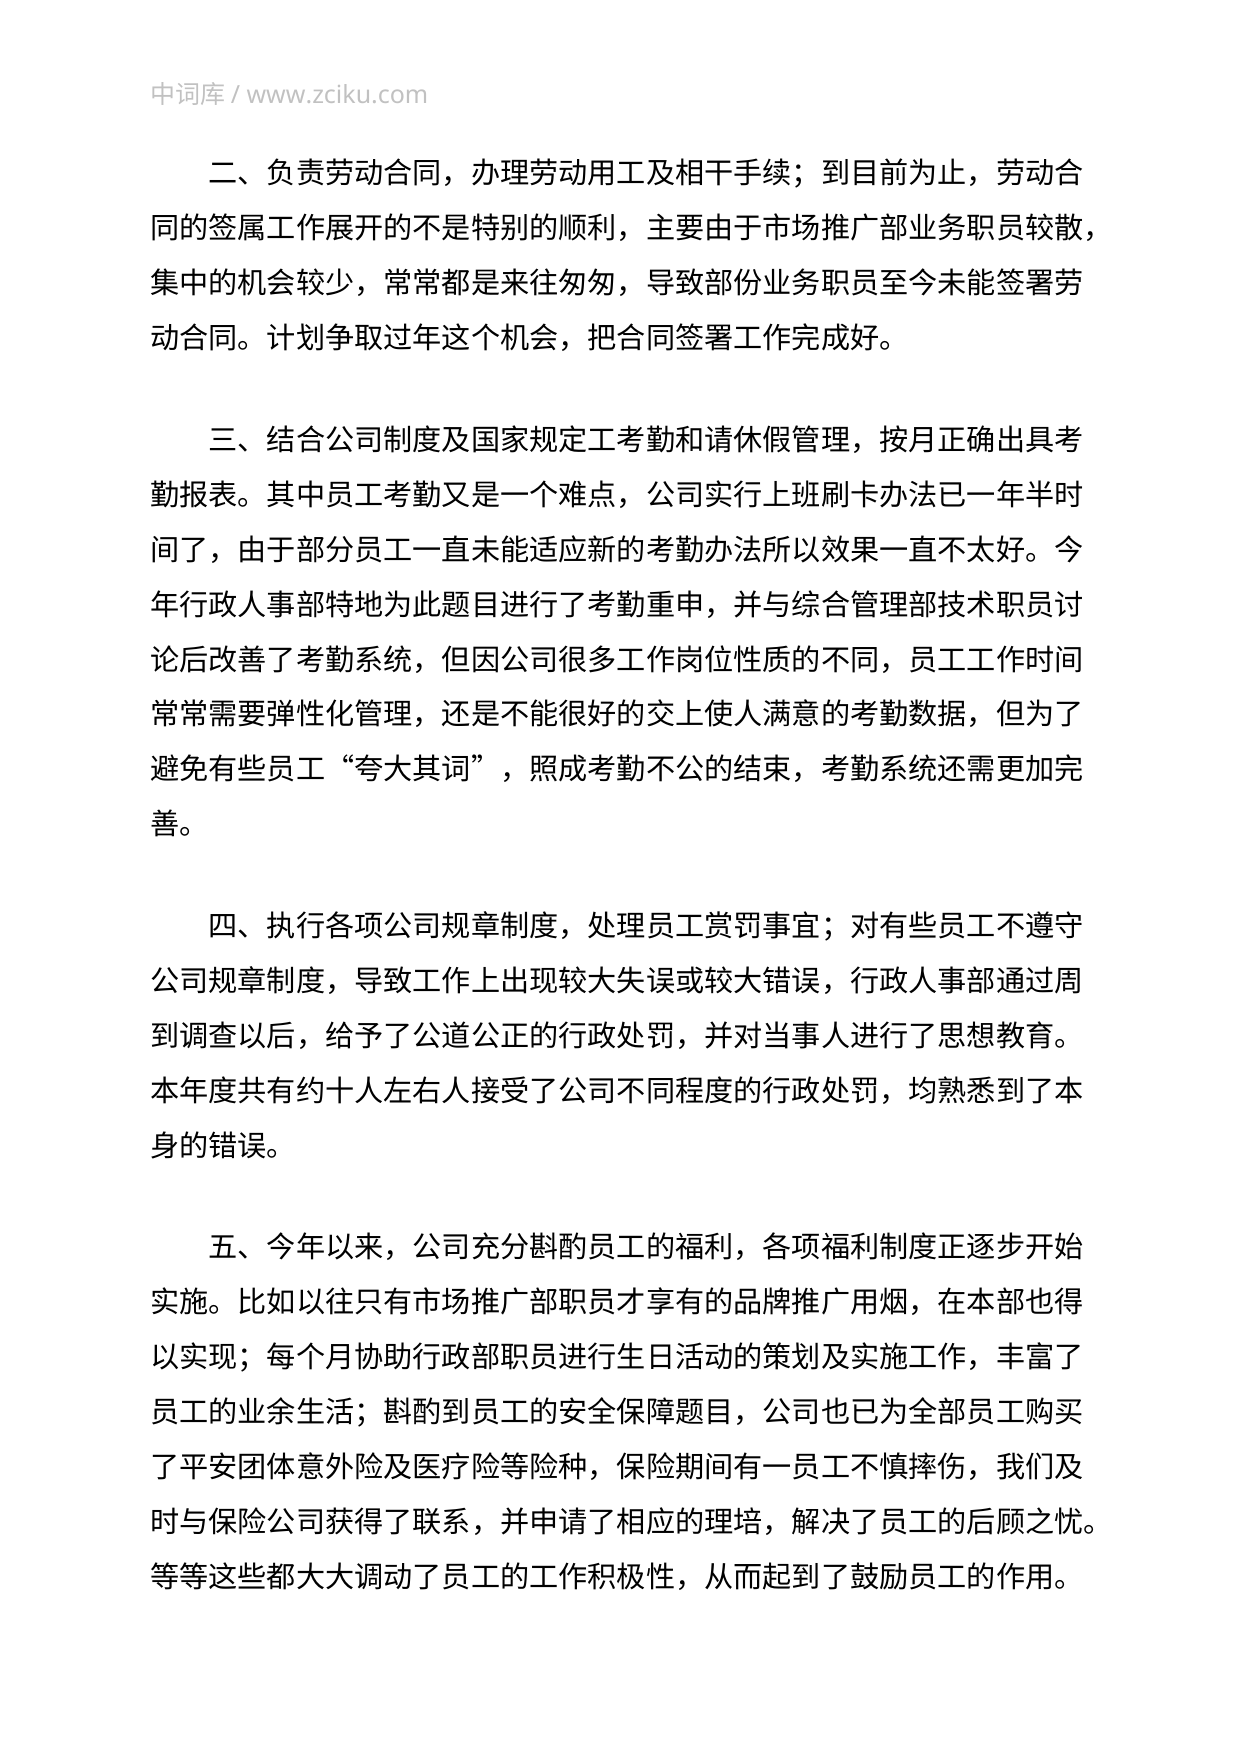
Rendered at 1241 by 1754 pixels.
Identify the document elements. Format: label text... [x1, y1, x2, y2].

text 四、执行各项公司规章制度，处理员工赏罚事宜；对有些员工不遵守公司规章制度，导致工作上出现较大失误或较大错误，行政人事部通过周到调查以后，给予了公道公正的行政处罚，并对当事人进行了思想教育。本年度共有约十人左右人接受了公司不同程度的行政处罚，均熟悉到了本身的错误。 [150, 902, 1090, 1164]
text 五、今年以来，公司充分斟酌员工的福利，各项福利制度正逐步开始实施。比如以往只有市场推广部职员才享有的品牌推广用烟，在本部也得以实现；每个月协助行政部职员进行生日活动的策划及实施工作，丰富了员工的业余生活；斟酌到员工的安全保障题目，公司也已为全部员工购买了平安团体意外险及医疗险等险种，保险期间有一员工不慎摔伤，我们及时与保险公司获得了联系，并申请了相应的理培，解决了员工的后顾之忧。等等这些都大大调动了员工的工作积极性，从而起到了鼓励员工的作用。 [150, 1224, 1090, 1596]
text 二、负责劳动合同，办理劳动用工及相干手续；到目前为止，劳动合同的签属工作展开的不是特别的顺利，主要由于市场推广部业务职员较散，集中的机会较少，常常都是来往匆匆，导致部份业务职员至今未能签署劳动合同。计划争取过年这个机会，把合同签署工作完成好。 [150, 150, 1090, 357]
text 三、结合公司制度及国家规定工考勤和请休假管理，按月正确出具考勤报表。其中员工考勤又是一个难点，公司实行上班刷卡办法已一年半时间了，由于部分员工一直未能适应新的考勤办法所以效果一直不太好。今年行政人事部特地为此题目进行了考勤重申，并与综合管理部技术职员讨论后改善了考勤系统，但因公司很多工作岗位性质的不同，员工工作时间常常需要弹性化管理，还是不能很好的交上使人满意的考勤数据，但为了避免有些员工“夸大其词”，照成考勤不公的结束，考勤系统还需更加完善。 [150, 416, 1090, 843]
